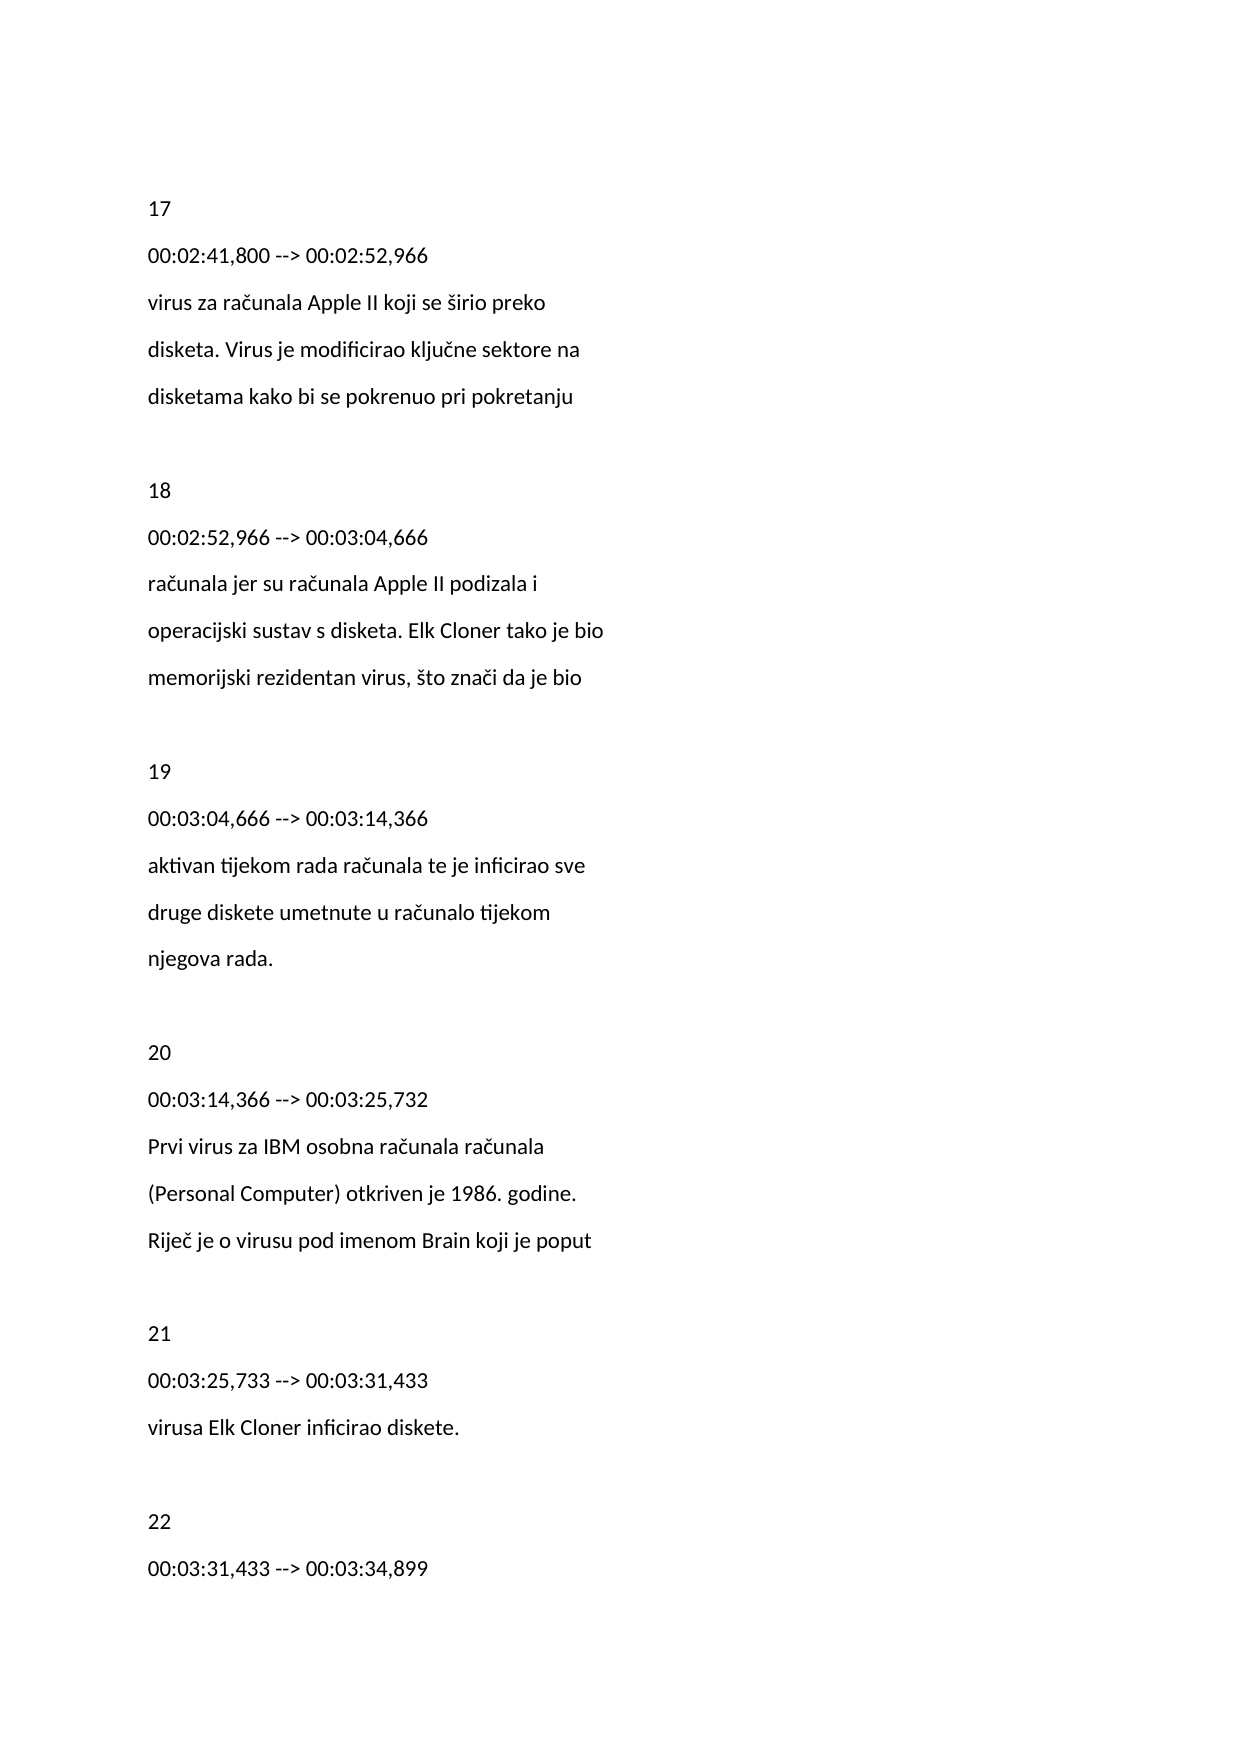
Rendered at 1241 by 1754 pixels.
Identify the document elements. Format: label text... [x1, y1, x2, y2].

text 19 [148, 757, 1093, 785]
text 18 [148, 476, 1093, 504]
text druge diskete umetnute u računalo tijekom [148, 898, 1093, 926]
text aktivan tijekom rada računala te je inficirao sve [148, 851, 1093, 879]
text virusa Elk Cloner inficirao diskete. [148, 1413, 1093, 1441]
text računala jer su računala Apple II podizala i [148, 569, 1093, 597]
text 00:03:14,366 --> 00:03:25,732 [148, 1085, 1093, 1113]
text 00:03:04,666 --> 00:03:14,366 [148, 804, 1093, 832]
text njegova rada. [148, 944, 1093, 972]
text virus za računala Apple II koji se širio preko [148, 288, 1093, 316]
text 17 [148, 194, 1093, 222]
text 22 [148, 1507, 1093, 1535]
text Riječ je o virusu pod imenom Brain koji je poput [148, 1226, 1093, 1254]
text 00:02:52,966 --> 00:03:04,666 [148, 523, 1093, 551]
text 21 [148, 1319, 1093, 1347]
text (Personal Computer) otkriven je 1986. godine. [148, 1179, 1093, 1207]
text disketa. Virus je modificirao ključne sektore na [148, 335, 1093, 363]
text 00:03:31,433 --> 00:03:34,899 [148, 1554, 1093, 1582]
text 00:02:41,800 --> 00:02:52,966 [148, 241, 1093, 269]
text memorijski rezidentan virus, što znači da je bio [148, 663, 1093, 691]
text disketama kako bi se pokrenuo pri pokretanju [148, 382, 1093, 410]
text operacijski sustav s disketa. Elk Cloner tako je bio [148, 616, 1093, 644]
text 00:03:25,733 --> 00:03:31,433 [148, 1366, 1093, 1394]
text Prvi virus za IBM osobna računala računala [148, 1132, 1093, 1160]
text 20 [148, 1038, 1093, 1066]
